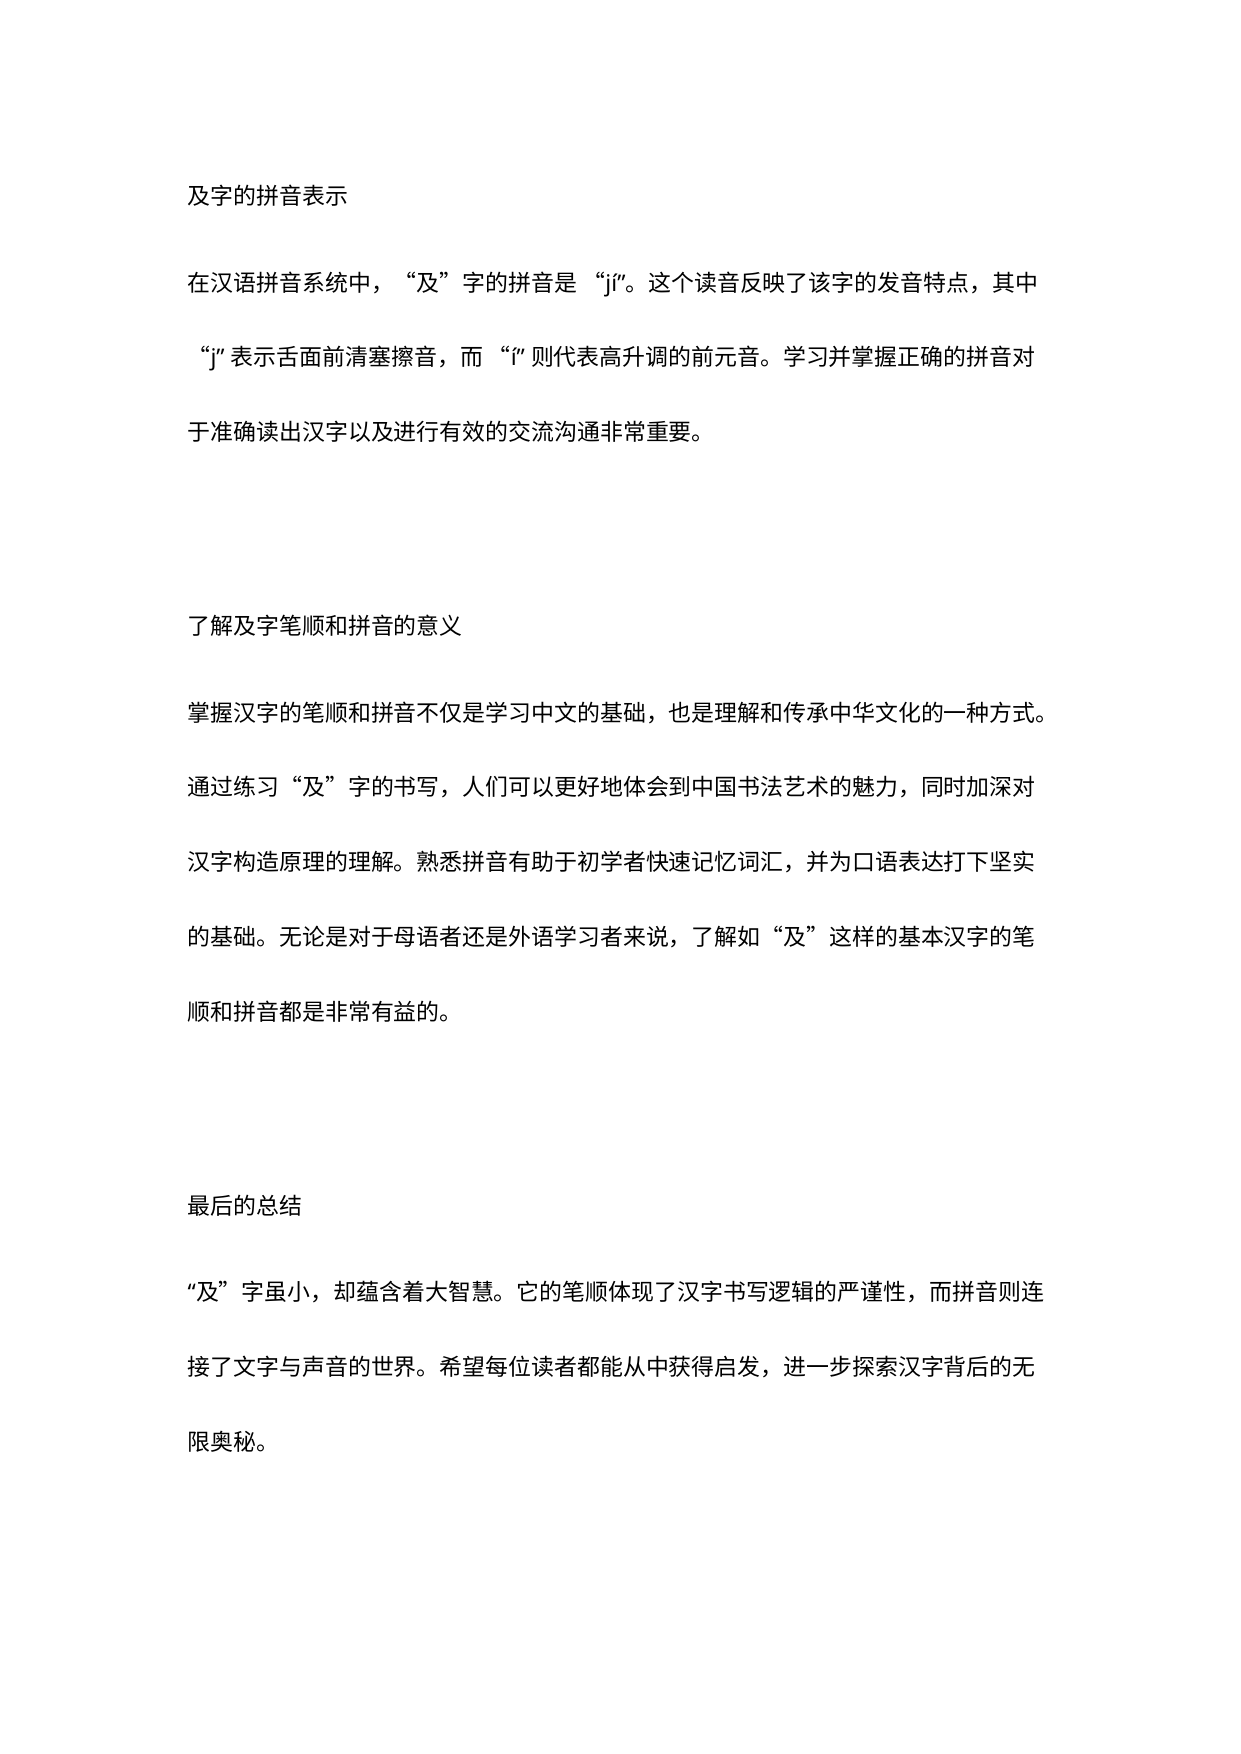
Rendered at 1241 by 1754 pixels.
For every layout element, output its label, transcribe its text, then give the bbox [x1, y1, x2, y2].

text 了解及字笔顺和拼音的意义 [187, 592, 1053, 657]
text 在汉语拼音系统中，“及”字的拼音是 “jí”。这个读音反映了该字的发音特点，其中 “j” 表示舌面前清塞擦音，而 “í” 则代表高升调的前元音。学习并掌握正确的拼音对于准确读出汉字以及进行有效的交流沟通非常重要。 [187, 248, 1053, 463]
text “及”字虽小，却蕴含着大智慧。它的笔顺体现了汉字书写逻辑的严谨性，而拼音则连接了文字与声音的世界。希望每位读者都能从中获得启发，进一步探索汉字背后的无限奥秘。 [187, 1258, 1053, 1473]
text 及字的拼音表示 [187, 162, 1053, 227]
text 掌握汉字的笔顺和拼音不仅是学习中文的基础，也是理解和传承中华文化的一种方式。通过练习“及”字的书写，人们可以更好地体会到中国书法艺术的魅力，同时加深对汉字构造原理的理解。熟悉拼音有助于初学者快速记忆词汇，并为口语表达打下坚实的基础。无论是对于母语者还是外语学习者来说，了解如“及”这样的基本汉字的笔顺和拼音都是非常有益的。 [187, 679, 1053, 1042]
text 最后的总结 [187, 1172, 1053, 1237]
